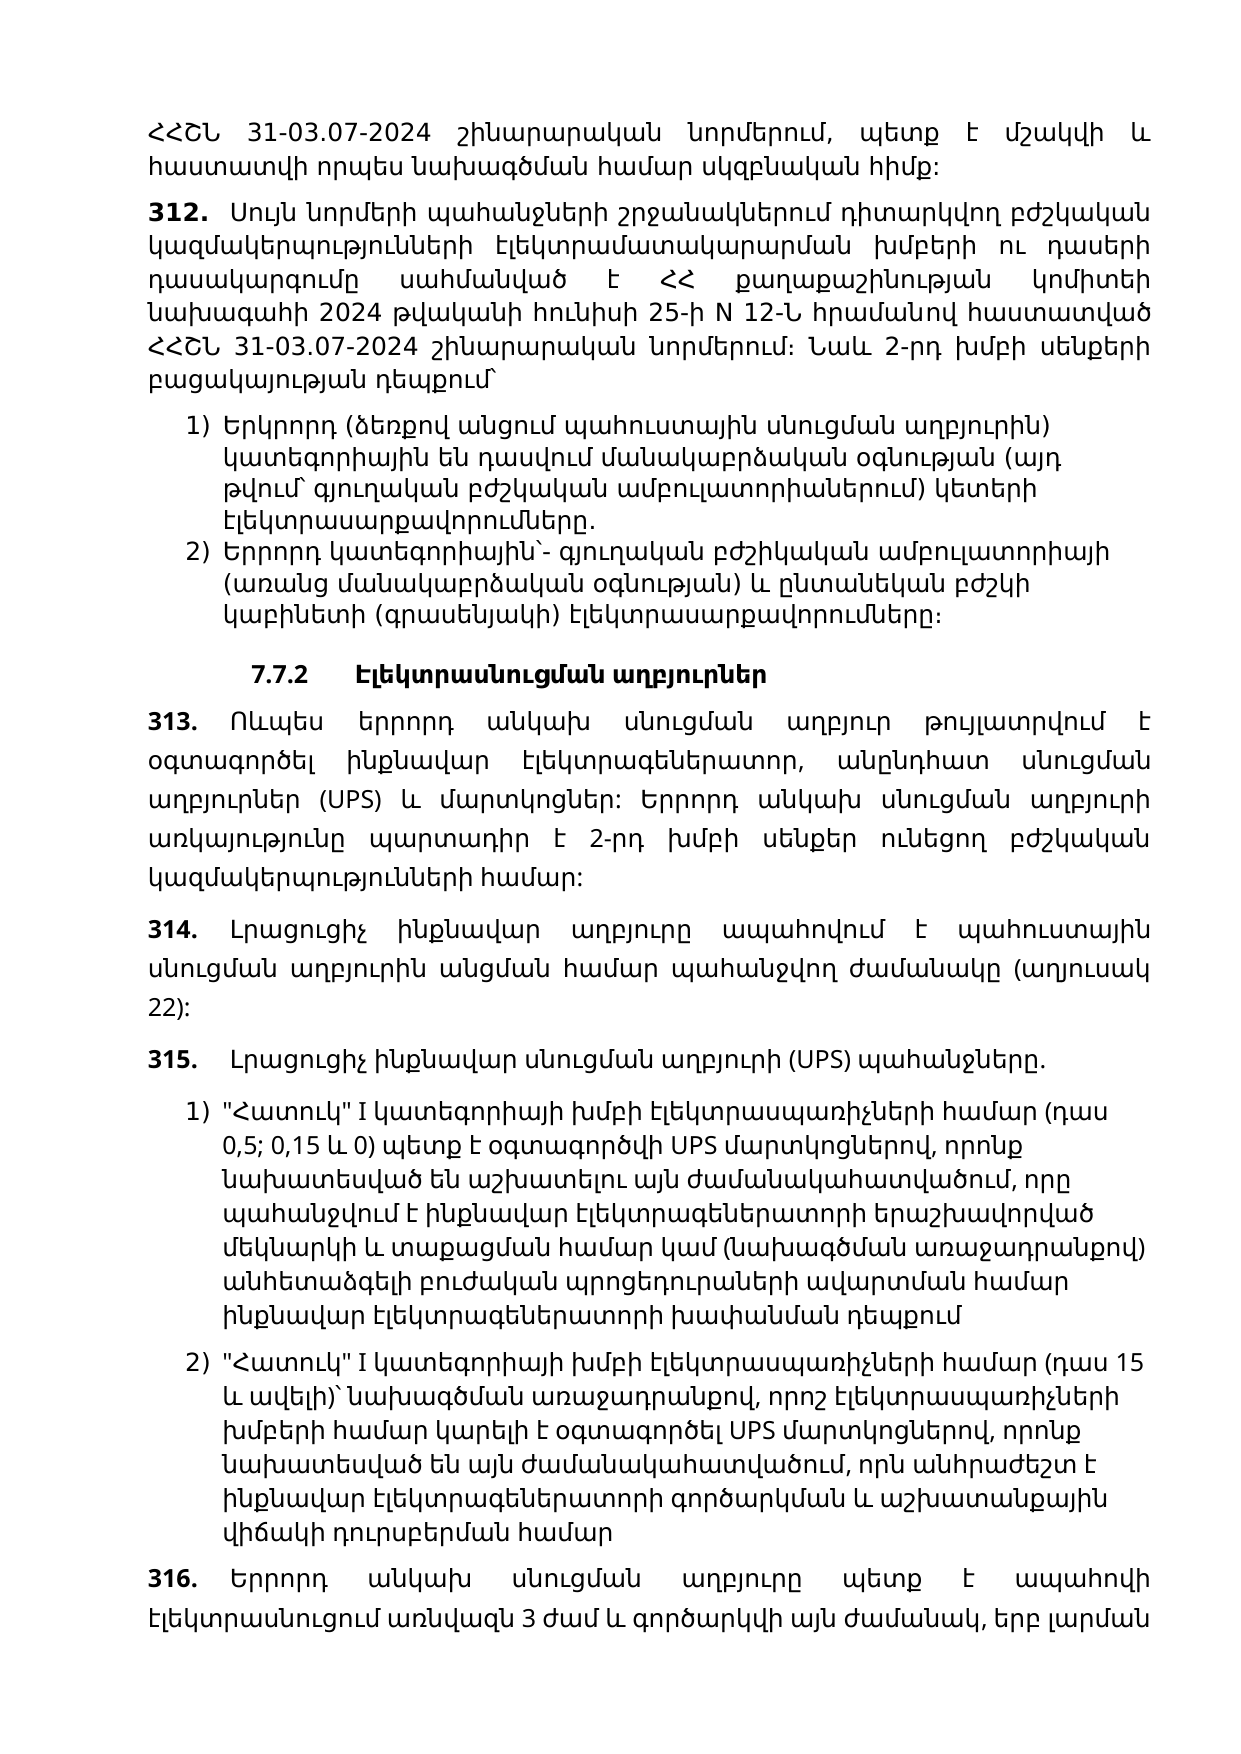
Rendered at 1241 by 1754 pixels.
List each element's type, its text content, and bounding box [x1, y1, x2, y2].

subtitle Էլեկտրասնուցման աղբյուրներ [251, 657, 1152, 691]
list Երկրորդ (ձեռքով անցում պահուստային սնուցման աղբյուրին) կատեգորիային են դասվում մանակաբրձական օգնության (այդ թվում՝ գյուղական բժշկական ամբուլատորիաներում) կետերի էլեկտրասարքավորումները․ [185, 411, 1152, 535]
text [148, 1561, 1152, 1634]
text Լրացուցիչ ինքնավար աղբյուրը ապահովում է պահուստային սնուցման աղբյուրին անցման համար պահանջվող ժամանակը (աղյուսակ 22): [148, 912, 1152, 1024]
list "Հատուկ" I կատեգորիայի խմբի էլեկտրասպառիչների համար (դաս 15 և ավելի)՝ նախագծման առաջադրանքով, որոշ էլեկտրասպառիչների խմբերի համար կարելի է օգտագործել UPS մարտկոցներով, որոնք նախատեսված են այն ժամանակահատվածում, որն անհրաժեշտ է ինքնավար էլեկտրագեներատորի գործարկման և աշխատանքային վիճակի դուրսբերման համար [185, 1344, 1152, 1548]
text Լրացուցիչ ինքնավար սնուցման աղբյուրի (UPS) պահանջները. [148, 1042, 1152, 1076]
text Սույն նորմերի պահանջների շրջանակներում դիտարկվող բժշկական կազմակերպությունների էլեկտրամատակարարման խմբերի ու դասերի դասակարգումը սահմանված է ՀՀ քաղաքաշինության կոմիտեի նախագահի 2024 թվականի հունիսի 25-ի N 12-Ն հրամանով հաստատված ՀՀՇՆ 31-03.07-2024 շինարարական նորմերում։ Նաև 2-րդ խմբի սենքերի բացակայության դեպքում՝ [148, 198, 1152, 394]
text Ոևպես երրորդ անկախ սնուցման աղբյուր թույլատրվում է օգտագործել ինքնավար էլեկտրագեներատոր, անընդհատ սնուցման աղբյուրներ (UPS) և մարտկոցներ: Երրորդ անկախ սնուցման աղբյուրի առկայությունը պարտադիր է 2-րդ խմբի սենքեր ունեցող բժշկական կազմակերպությունների համար: [148, 703, 1152, 894]
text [148, 118, 1152, 181]
list Երրորդ կատեգորիային՝- գյուղական բժշիկական ամբուլատորիայի (առանց մանակաբրձական օգնության) և ընտանեկան բժշկի կաբինետի (գրասենյակի) էլեկտրասարքավորումները։ [185, 537, 1152, 629]
list "Հատուկ" I կատեգորիայի խմբի էլեկտրասպառիչների համար (դաս 0,5; 0,15 և 0) պետք է օգտագործվի UPS մարտկոցներով, որոնք նախատեսված են աշխատելու այն ժամանակահատվածում, որը պահանջվում է ինքնավար էլեկտրագեներատորի երաշխավորված մեկնարկի և տաքացման համար կամ (նախագծման առաջադրանքով) անհետաձգելի բուժական պրոցեդուրաների ավարտման համար ինքնավար էլեկտրագեներատորի խափանման դեպքում [185, 1093, 1152, 1332]
